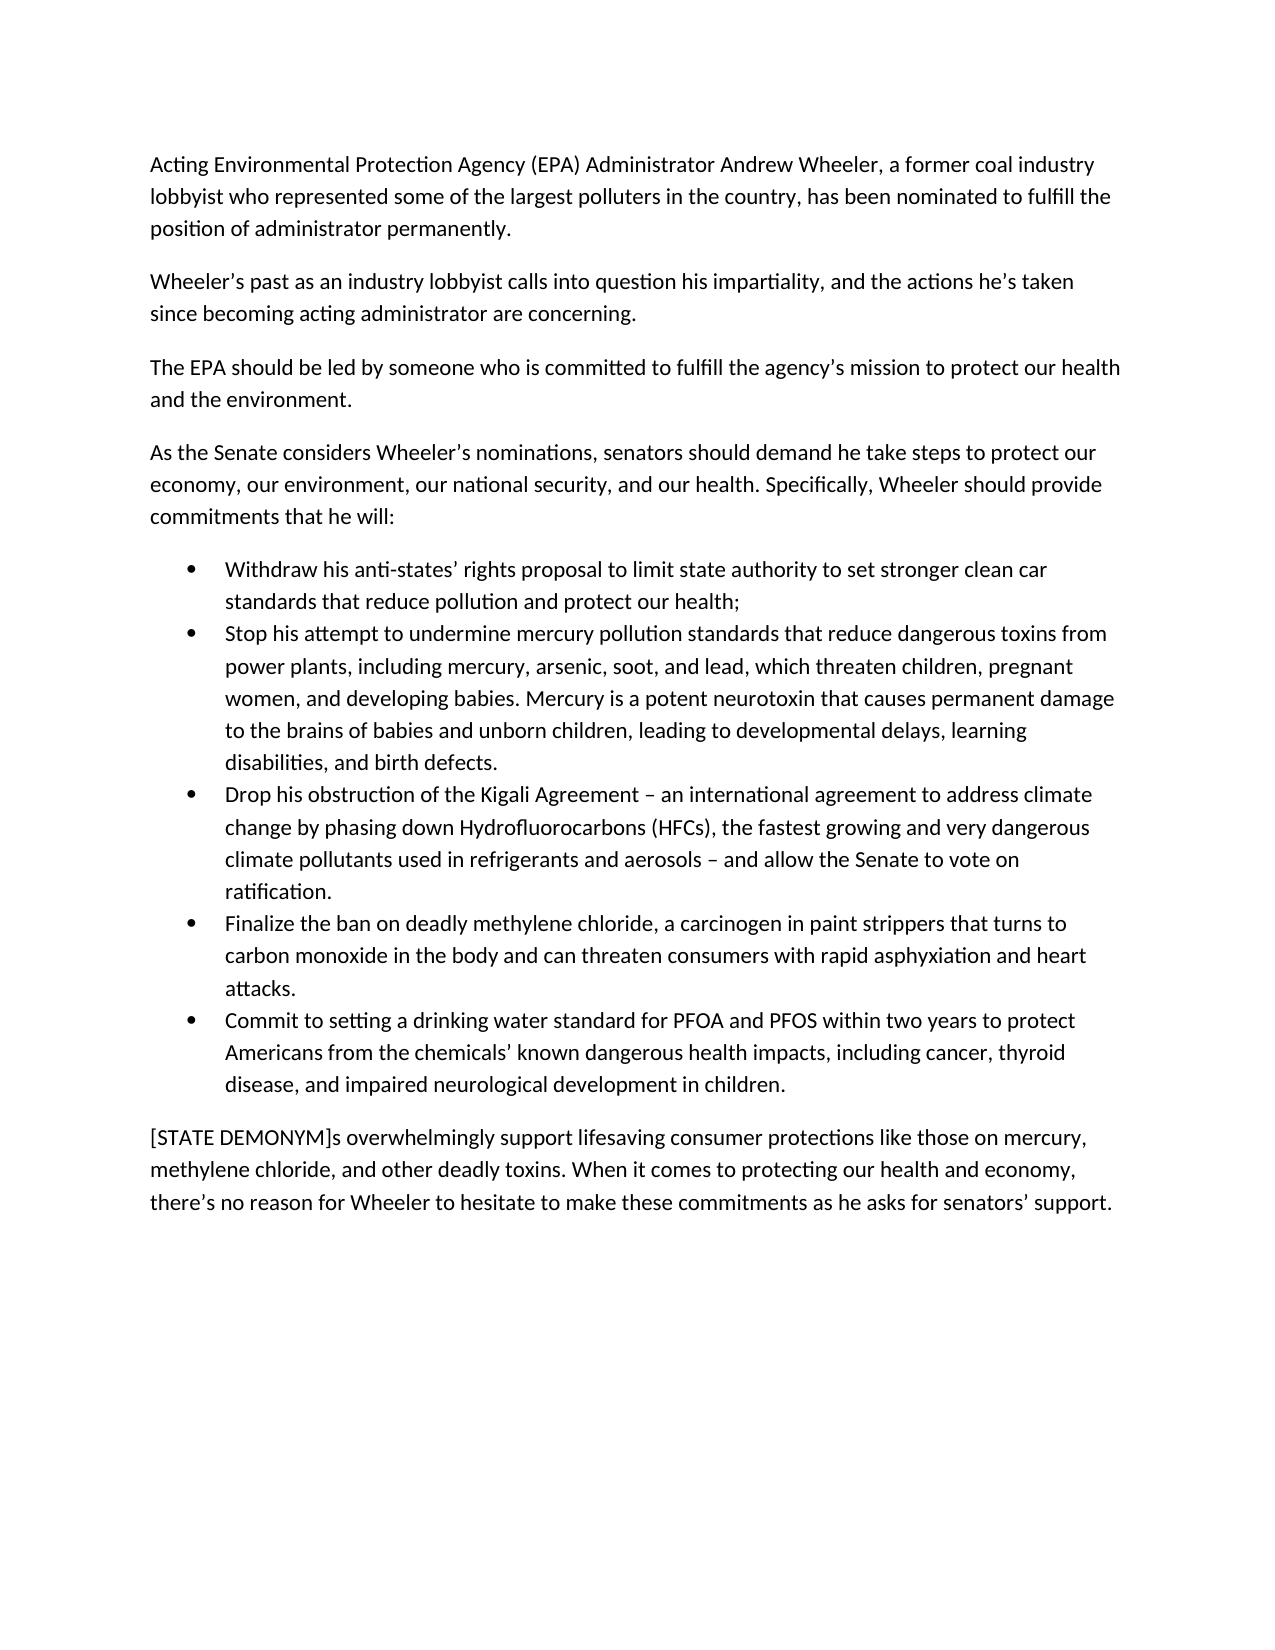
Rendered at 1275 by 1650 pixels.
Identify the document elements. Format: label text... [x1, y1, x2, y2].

text Wheeler’s past as an industry lobbyist calls into question his impartiality, and the actions he’s taken since becoming acting administrator are concerning. [150, 267, 1125, 328]
text As the Senate considers Wheeler’s nominations, senators should demand he take steps to protect our economy, our environment, our national security, and our health. Specifically, Wheeler should provide commitments that he will: [150, 438, 1125, 530]
text Acting Environmental Protection Agency (EPA) Administrator Andrew Wheeler, a former coal industry lobbyist who represented some of the largest polluters in the country, has been nominated to fulfill the position of administrator permanently. [150, 150, 1125, 242]
list Finalize the ban on deadly methylene chloride, a carcinogen in paint strippers that turns to carbon monoxide in the body and can threaten consumers with rapid asphyxiation and heart attacks. [187, 909, 1125, 1002]
text [STATE DEMONYM]s overwhelmingly support lifesaving consumer protections like those on mercury, methylene chloride, and other deadly toxins. When it comes to protecting our health and economy, there’s no reason for Wheeler to hesitate to make these commitments as he asks for senators’ support. [150, 1123, 1125, 1216]
list Withdraw his anti-states’ rights proposal to limit state authority to set stronger clean car standards that reduce pollution and protect our health; [187, 555, 1125, 615]
list Commit to setting a drinking water standard for PFOA and PFOS within two years to protect Americans from the chemicals’ known dangerous health impacts, including cancer, thyroid disease, and impaired neurological development in children. [187, 1006, 1125, 1098]
list Stop his attempt to undermine mercury pollution standards that reduce dangerous toxins from power plants, including mercury, arsenic, soot, and lead, which threaten children, pregnant women, and developing babies. Mercury is a potent neurotoxin that causes permanent damage to the brains of babies and unborn children, leading to developmental delays, learning disabilities, and birth defects. [187, 619, 1125, 776]
list Drop his obstruction of the Kigali Agreement – an international agreement to address climate change by phasing down Hydrofluorocarbons (HFCs), the fastest growing and very dangerous climate pollutants used in refrigerants and aerosols – and allow the Senate to vote on ratification. [187, 781, 1125, 905]
text The EPA should be led by someone who is committed to fulfill the agency’s mission to protect our health and the environment. [150, 353, 1125, 413]
